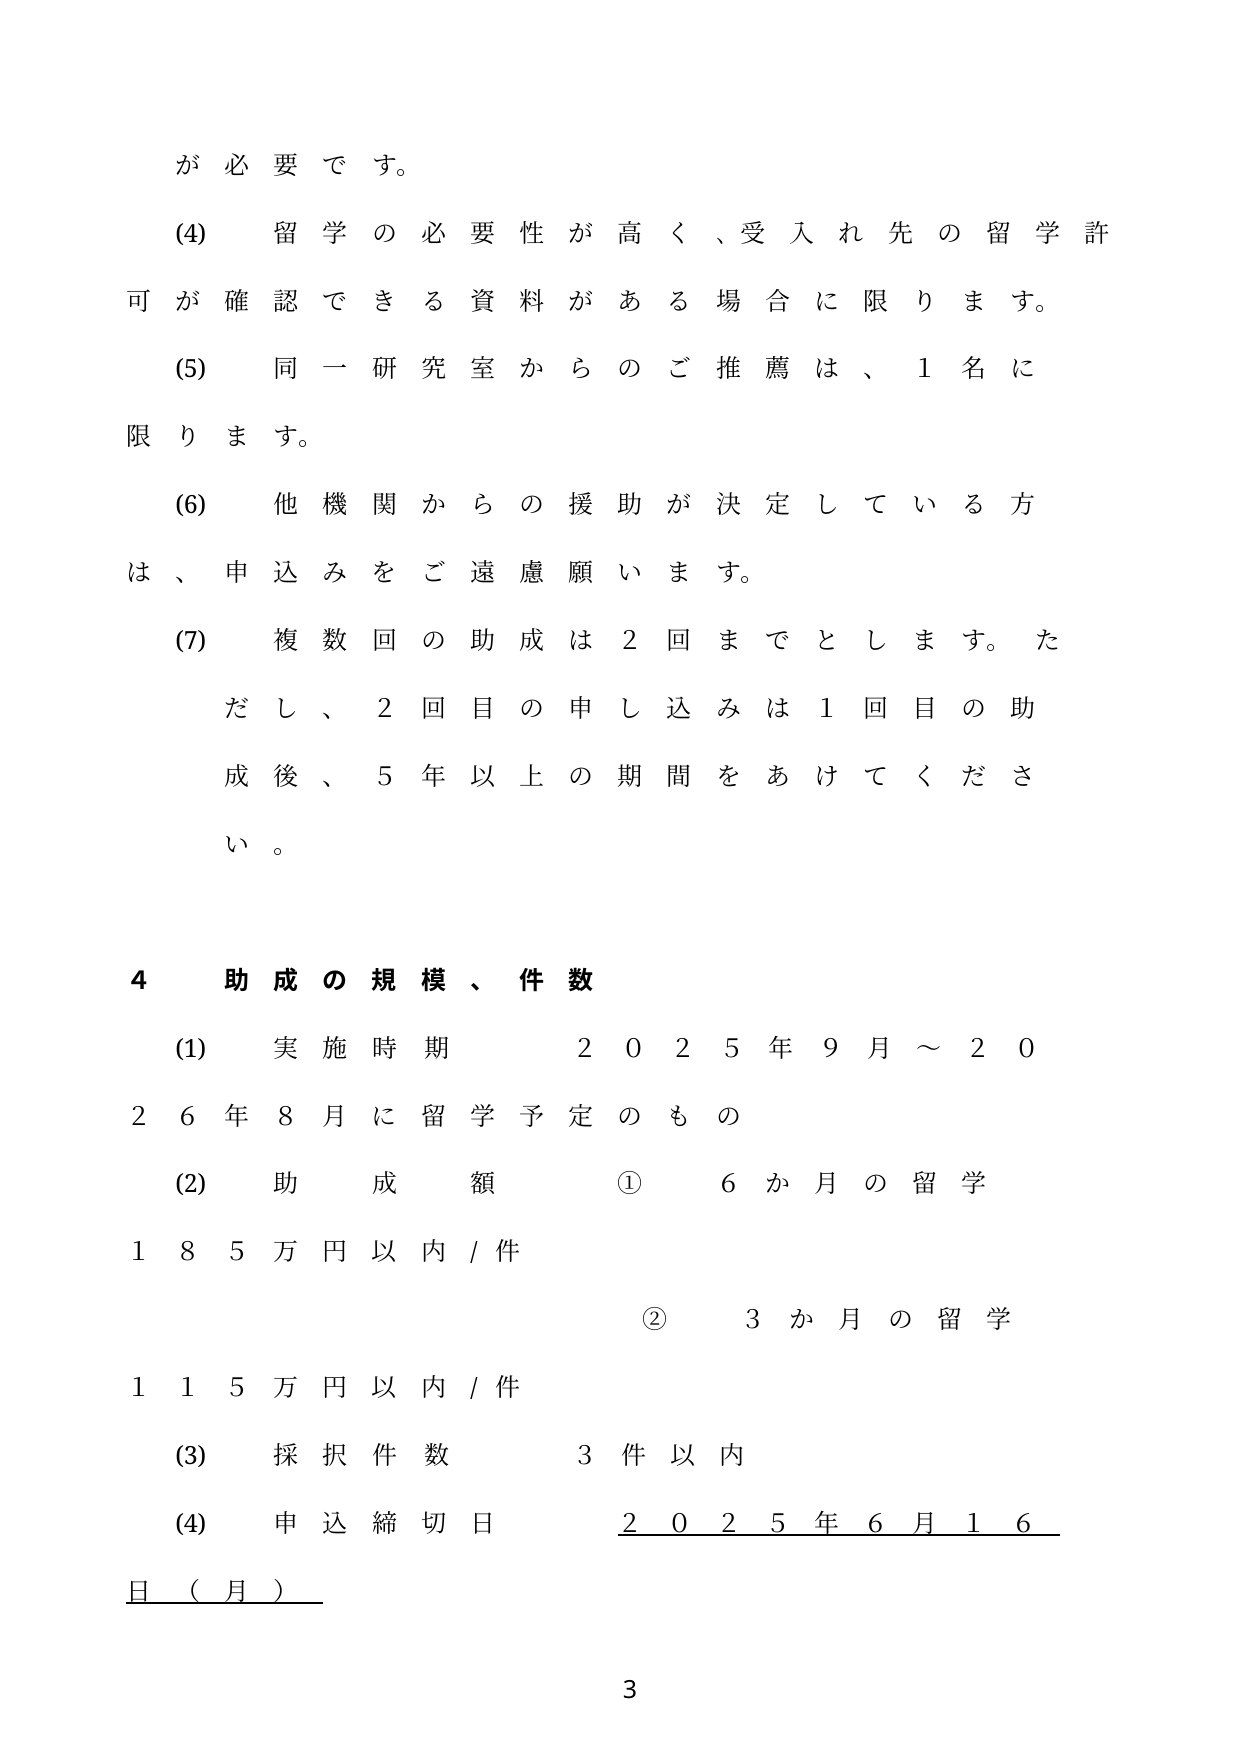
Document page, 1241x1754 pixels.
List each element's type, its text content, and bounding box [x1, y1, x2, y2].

text (7) 複数回の助成は２回までとします。ただし、２回目の申し込みは１回目の助成後、５年以上の期間をあけてください。 [126, 605, 1109, 877]
text (4) 申込締切日 ２０２５年６月１６日（月） [126, 1488, 1109, 1624]
text ② ３か月の留学 １１５万円以内/件 [126, 1284, 1109, 1420]
text (6) 他機関からの援助が決定している方は、申込みをご遠慮願います。 [126, 469, 1109, 605]
text (1) 実施時期 ２０２５年９月～２０２６年８月に留学予定のもの [126, 1012, 1109, 1148]
text ４ 助成の規模、件数 [126, 944, 1109, 1012]
text (5) 同一研究室からのご推薦は、１名に限ります。 [126, 333, 1109, 469]
text (3) 採択件数 ３件以内 [126, 1420, 1109, 1488]
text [150, 129, 1109, 197]
text (4) 留学の必要性が高く､受入れ先の留学許可が確認できる資料がある場合に限ります。 [126, 197, 1134, 333]
text (2) 助 成 額 ① ６か月の留学 １８５万円以内/件 [126, 1148, 1109, 1284]
